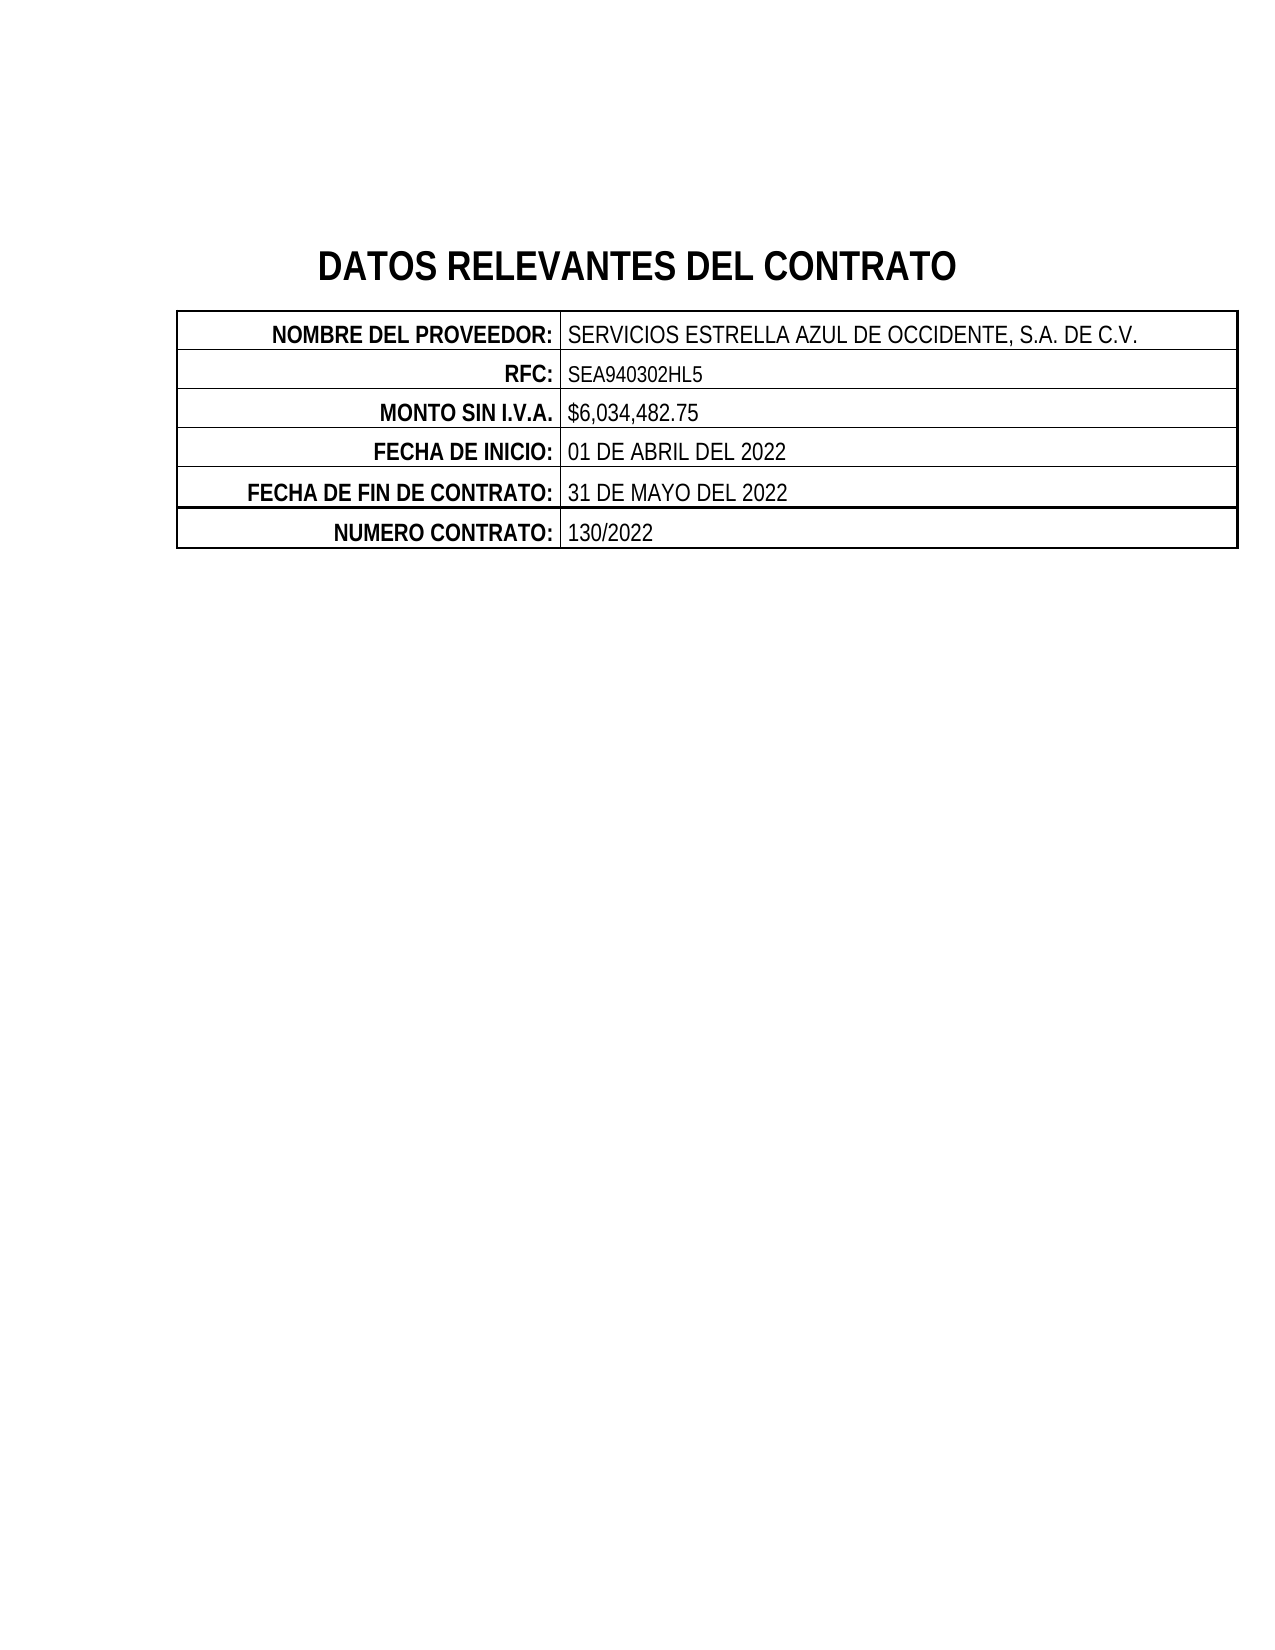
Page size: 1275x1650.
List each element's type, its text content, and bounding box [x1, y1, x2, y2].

table_cell FECHA DE FIN DE CONTRATO: [178, 467, 560, 506]
table_cell NUMERO CONTRATO: [178, 509, 560, 547]
table_cell 31 DE MAYO DEL 2022 [561, 467, 1236, 506]
table_cell FECHA DE INICIO: [178, 428, 560, 466]
table_cell MONTO SIN I.V.A. [178, 389, 560, 427]
table_cell RFC: [178, 350, 560, 388]
table_cell 01 DE ABRIL DEL 2022 [561, 428, 1236, 466]
table_header SERVICIOS ESTRELLA AZUL DE OCCIDENTE, S.A. DE C.V. [561, 312, 1236, 349]
table_cell SEA940302HL5 [561, 350, 1236, 388]
table_cell $6,034,482.75 [561, 389, 1236, 427]
table_cell 130/2022 [561, 509, 1236, 547]
table_header NOMBRE DEL PROVEEDOR: [178, 312, 560, 349]
text DATOS RELEVANTES DEL CONTRATO [177, 241, 1098, 289]
